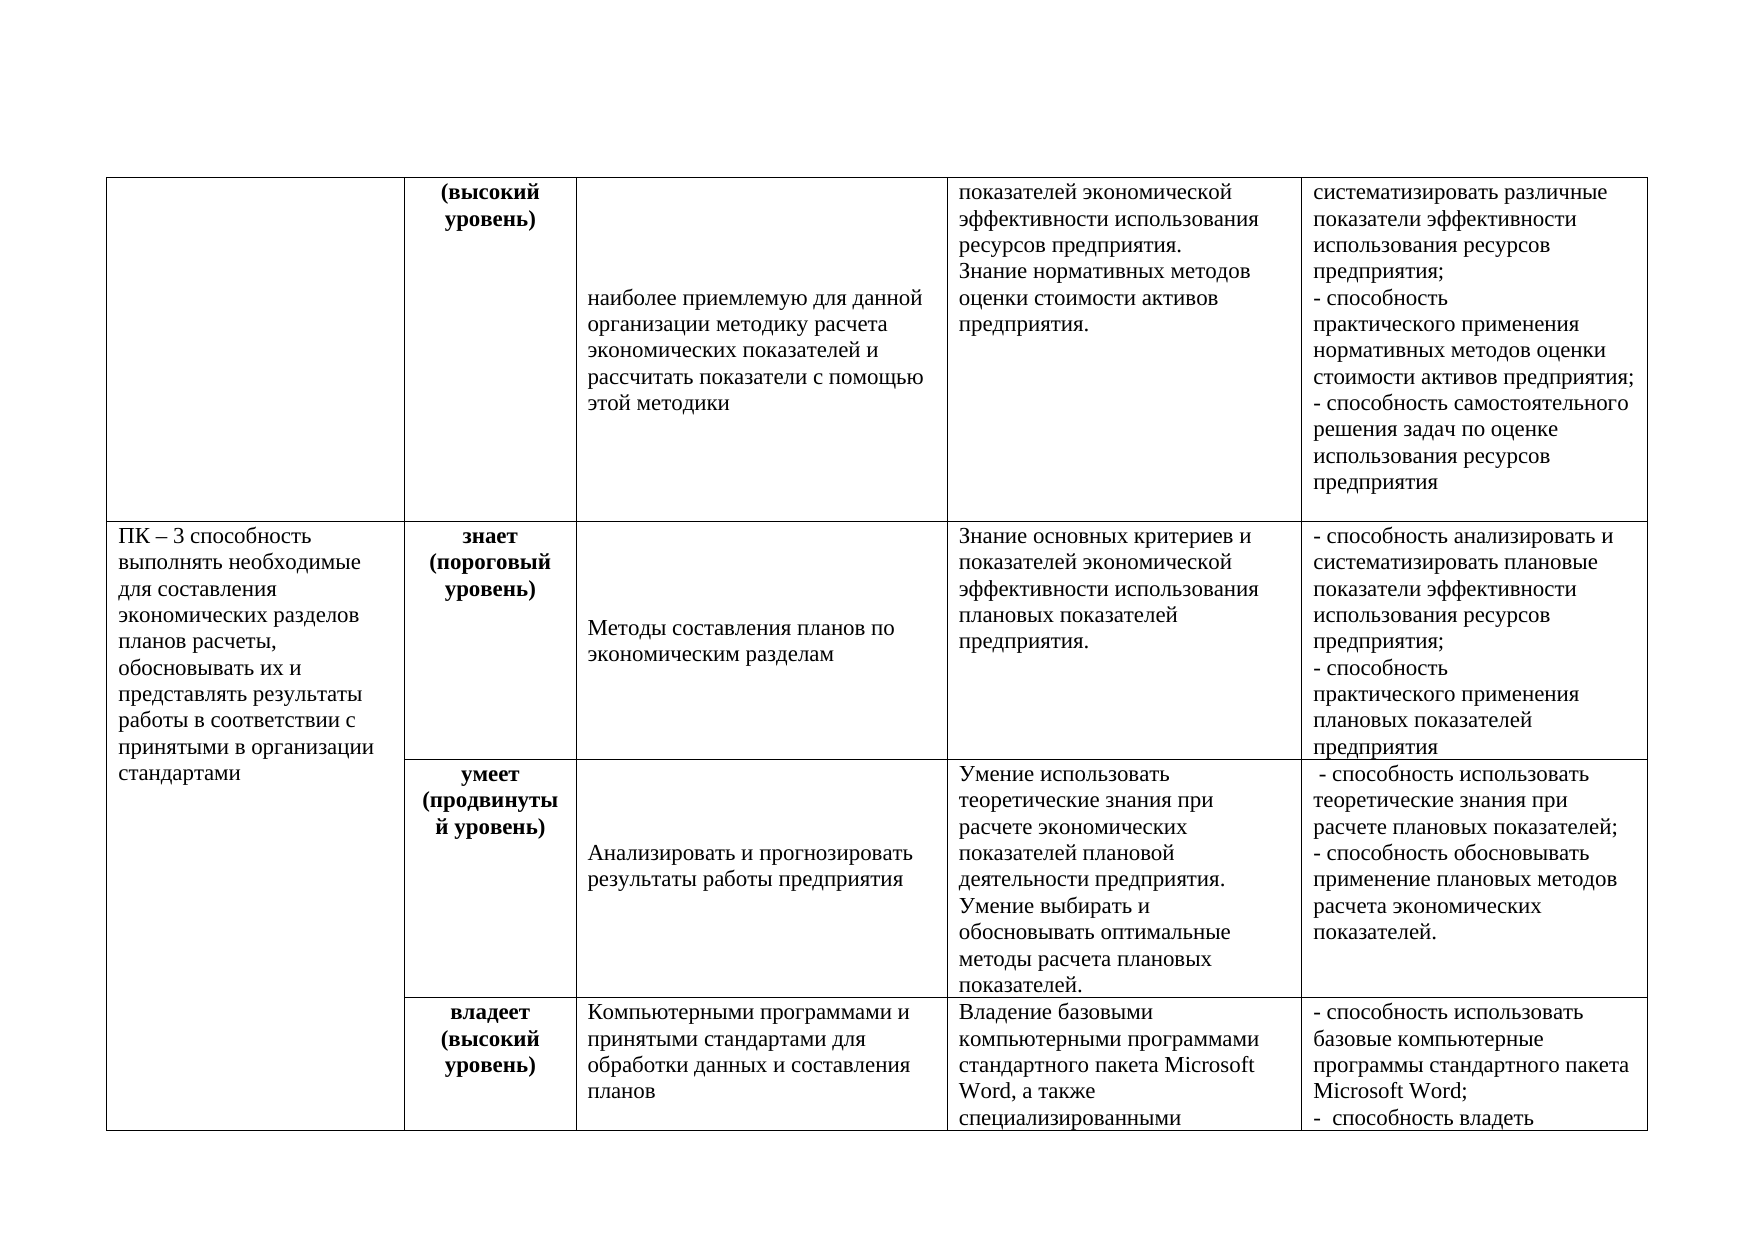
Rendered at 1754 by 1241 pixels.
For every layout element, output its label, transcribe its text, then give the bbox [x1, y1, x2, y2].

table_cell Умение использовать теоретические знания при расчете экономических показателей плановой деятельности предприятия. Умение выбирать и обосновывать оптимальные методы расчета плановых показателей. [948, 760, 1301, 997]
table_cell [405, 998, 576, 1130]
table_cell ПК – 3 способность выполнять необходимые для составления экономических разделов планов расчеты, обосновывать их и представлять результаты работы в соответствии с принятыми в организации стандартами [107, 522, 404, 1130]
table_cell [948, 998, 1301, 1130]
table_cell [405, 178, 576, 521]
table_cell умеет (продвинутый уровень) [405, 760, 576, 997]
table_cell Анализировать и прогнозировать результаты работы предприятия [577, 760, 947, 997]
table_cell - способность анализировать и систематизировать плановые показатели эффективности использования ресурсов предприятия; - способность практического применения плановых показателей предприятия [1302, 522, 1647, 759]
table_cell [577, 998, 947, 1130]
table_cell Методы составления планов по экономическим разделам [577, 522, 947, 759]
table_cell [948, 178, 1301, 521]
table_cell Знание основных критериев и показателей экономической эффективности использования плановых показателей предприятия. [948, 522, 1301, 759]
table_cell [1302, 998, 1647, 1130]
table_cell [577, 178, 947, 521]
table_cell - способность использовать теоретические знания при расчете плановых показателей; - способность обосновывать применение плановых методов расчета экономических показателей. [1302, 760, 1647, 997]
table_cell знает (пороговый уровень) [405, 522, 576, 759]
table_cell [1302, 178, 1647, 521]
